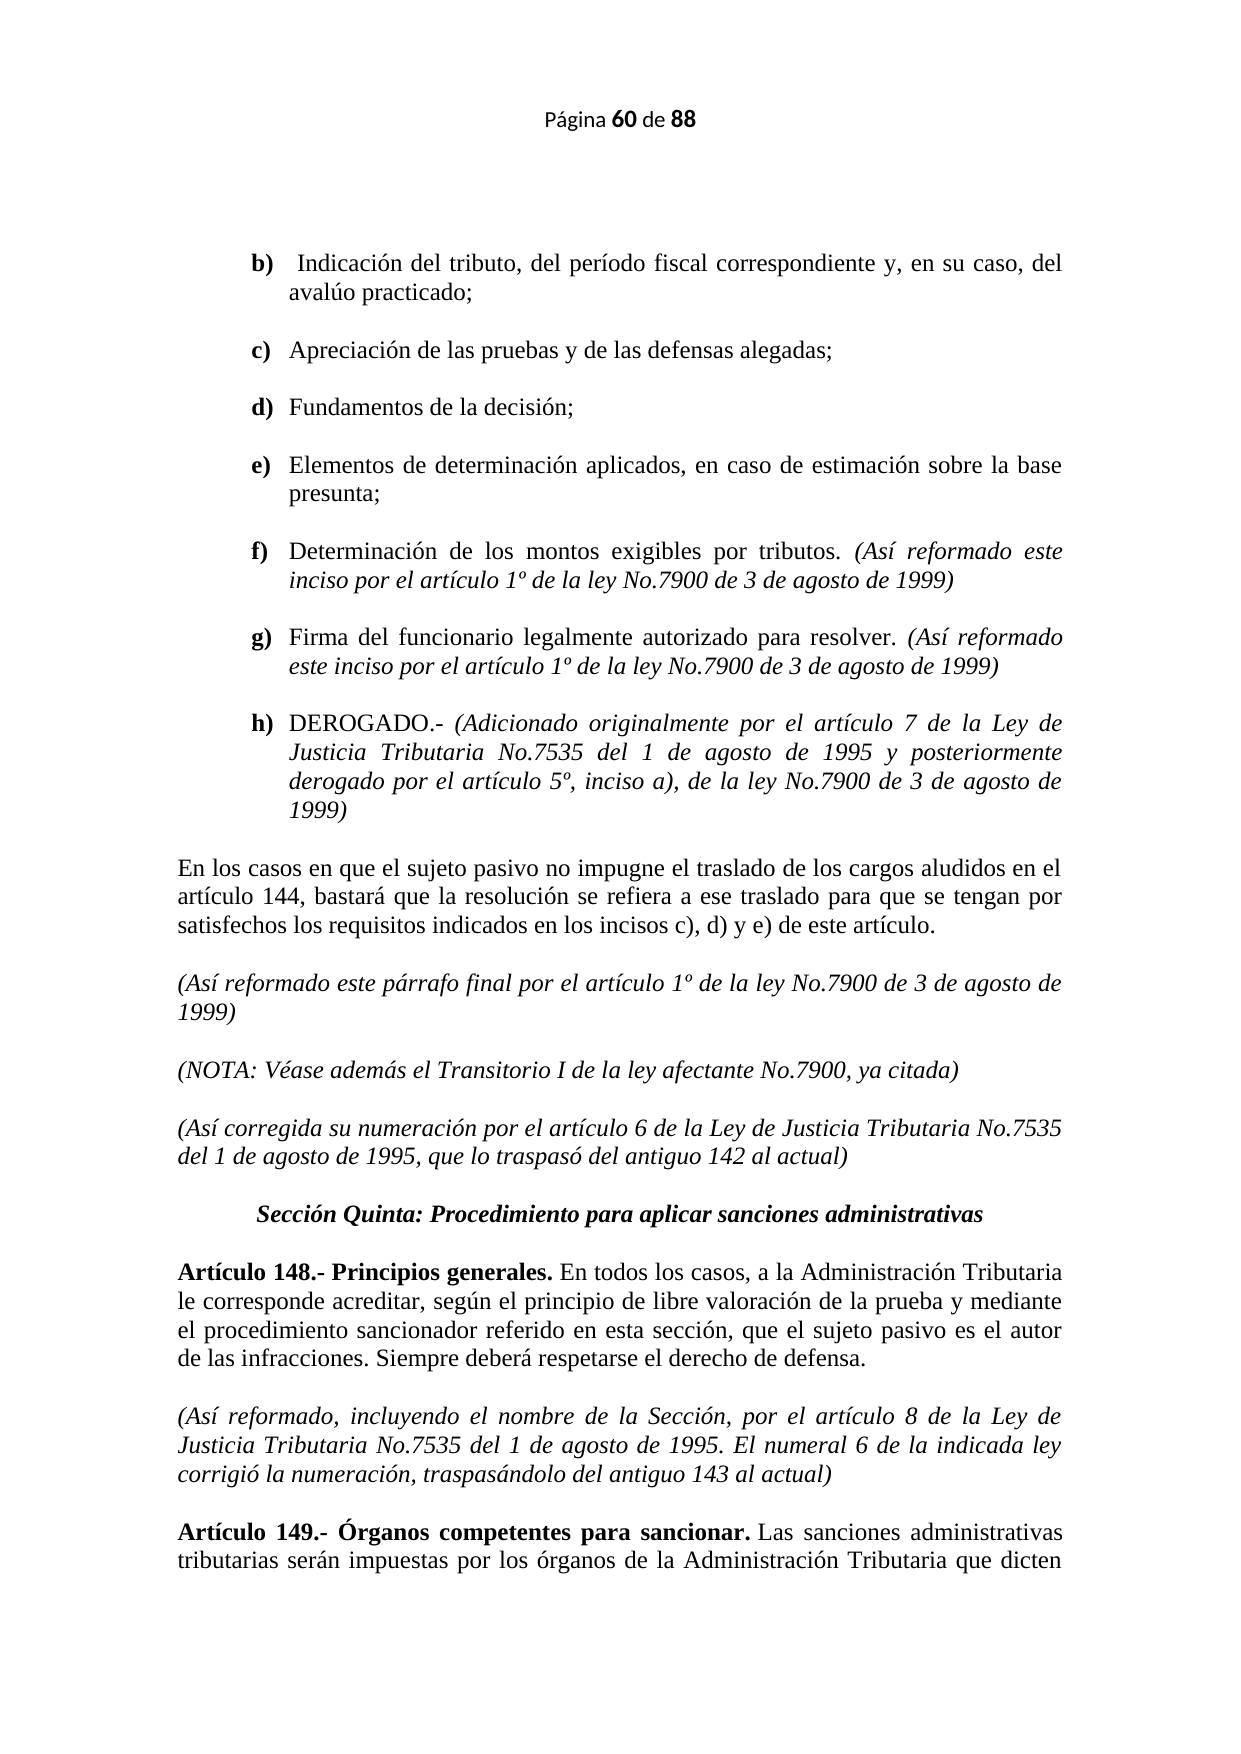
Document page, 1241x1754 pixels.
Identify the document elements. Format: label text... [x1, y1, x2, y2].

list Fundamentos de la decisión; [251, 392, 1063, 421]
text (NOTA: Véase además el Transitorio I de la ley afectante No.7900, ya citada) [177, 1055, 1063, 1083]
list Determinación de los montos exigibles por tributos. (Así reformado este inciso por el artículo 1º de la ley No.7900 de 3 de agosto de 1999) [251, 536, 1063, 593]
text Sección Quinta: Procedimiento para aplicar sanciones administrativas [177, 1199, 1063, 1228]
text (Así reformado este párrafo final por el artículo 1º de la ley No.7900 de 3 de agosto de 1999) [177, 968, 1063, 1026]
list DEROGADO.- (Adicionado originalmente por el artículo 7 de la Ley de Justicia Tributaria No.7535 del 1 de agosto de 1995 y posteriormente derogado por el artículo 5º, inciso a), de la ley No.7900 de 3 de agosto de 1999) [251, 708, 1063, 823]
list Indicación del tributo, del período fiscal correspondiente y, en su caso, del avalúo practicado; [251, 248, 1063, 306]
text Artículo 148.- Principios generales. En todos los casos, a la Administración Tributaria le corresponde acreditar, según el principio de libre valoración de la prueba y mediante el procedimiento sancionador referido en esta sección, que el sujeto pasivo es el autor de las infracciones. Siempre deberá respetarse el derecho de defensa. [177, 1257, 1063, 1372]
text En los casos en que el sujeto pasivo no impugne el traslado de los cargos aludidos en el artículo 144, bastará que la resolución se refiera a ese traslado para que se tengan por satisfechos los requisitos indicados en los incisos c), d) y e) de este artículo. [177, 853, 1063, 939]
list Elementos de determinación aplicados, en caso de estimación sobre la base presunta; [251, 450, 1063, 507]
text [177, 1517, 1063, 1574]
text (Así corregida su numeración por el artículo 6 de la Ley de Justicia Tributaria No.7535 del 1 de agosto de 1995, que lo traspasó del antiguo 142 al actual) [177, 1113, 1063, 1170]
list Firma del funcionario legalmente autorizado para resolver. (Así reformado este inciso por el artículo 1º de la ley No.7900 de 3 de agosto de 1999) [251, 622, 1063, 680]
list Apreciación de las pruebas y de las defensas alegadas; [251, 335, 1063, 363]
text (Así reformado, incluyendo el nombre de la Sección, por el artículo 8 de la Ley de Justicia Tributaria No.7535 del 1 de agosto de 1995. El numeral 6 de la indicada ley corrigió la numeración, traspasándolo del antiguo 143 al actual) [177, 1401, 1063, 1488]
